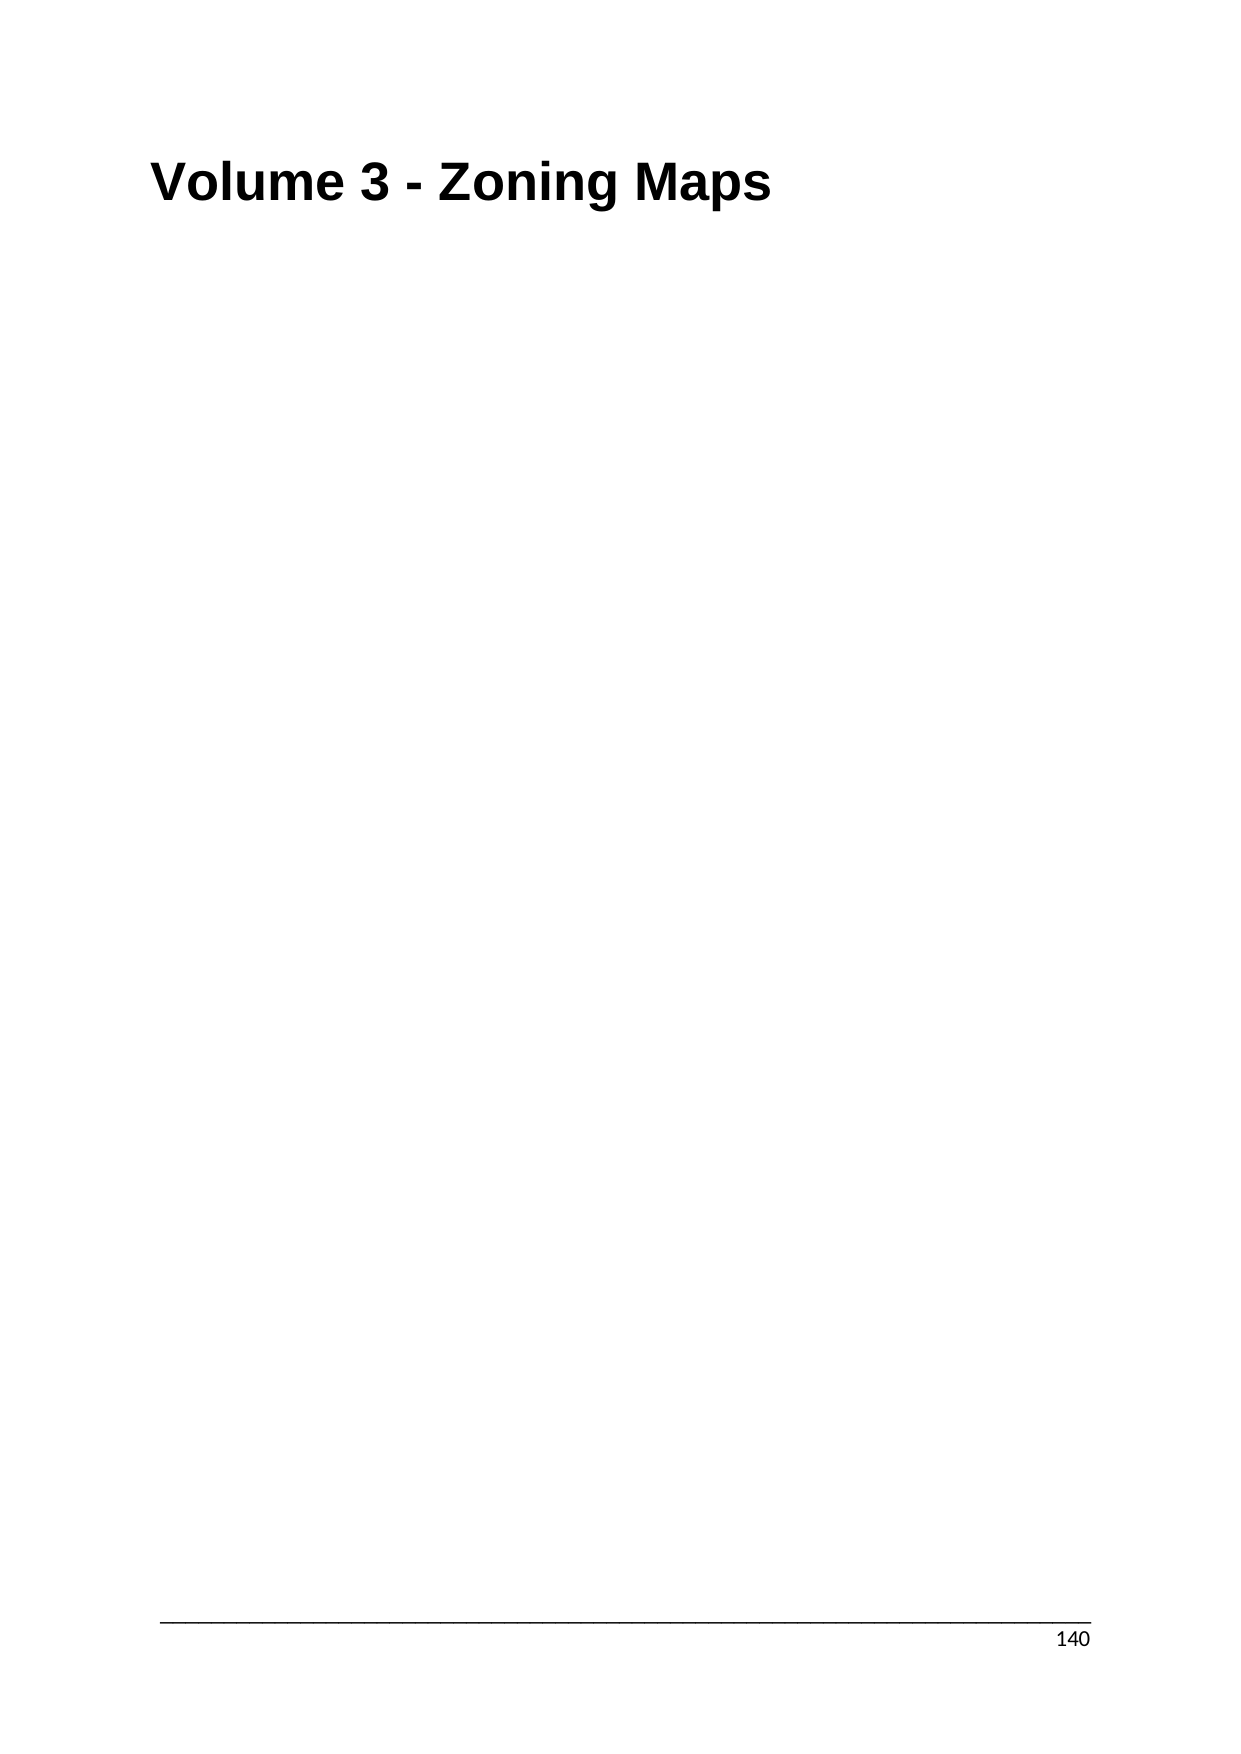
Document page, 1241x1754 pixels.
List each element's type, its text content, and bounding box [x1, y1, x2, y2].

subtitle Volume 3 - Zoning Maps [150, 150, 1090, 212]
